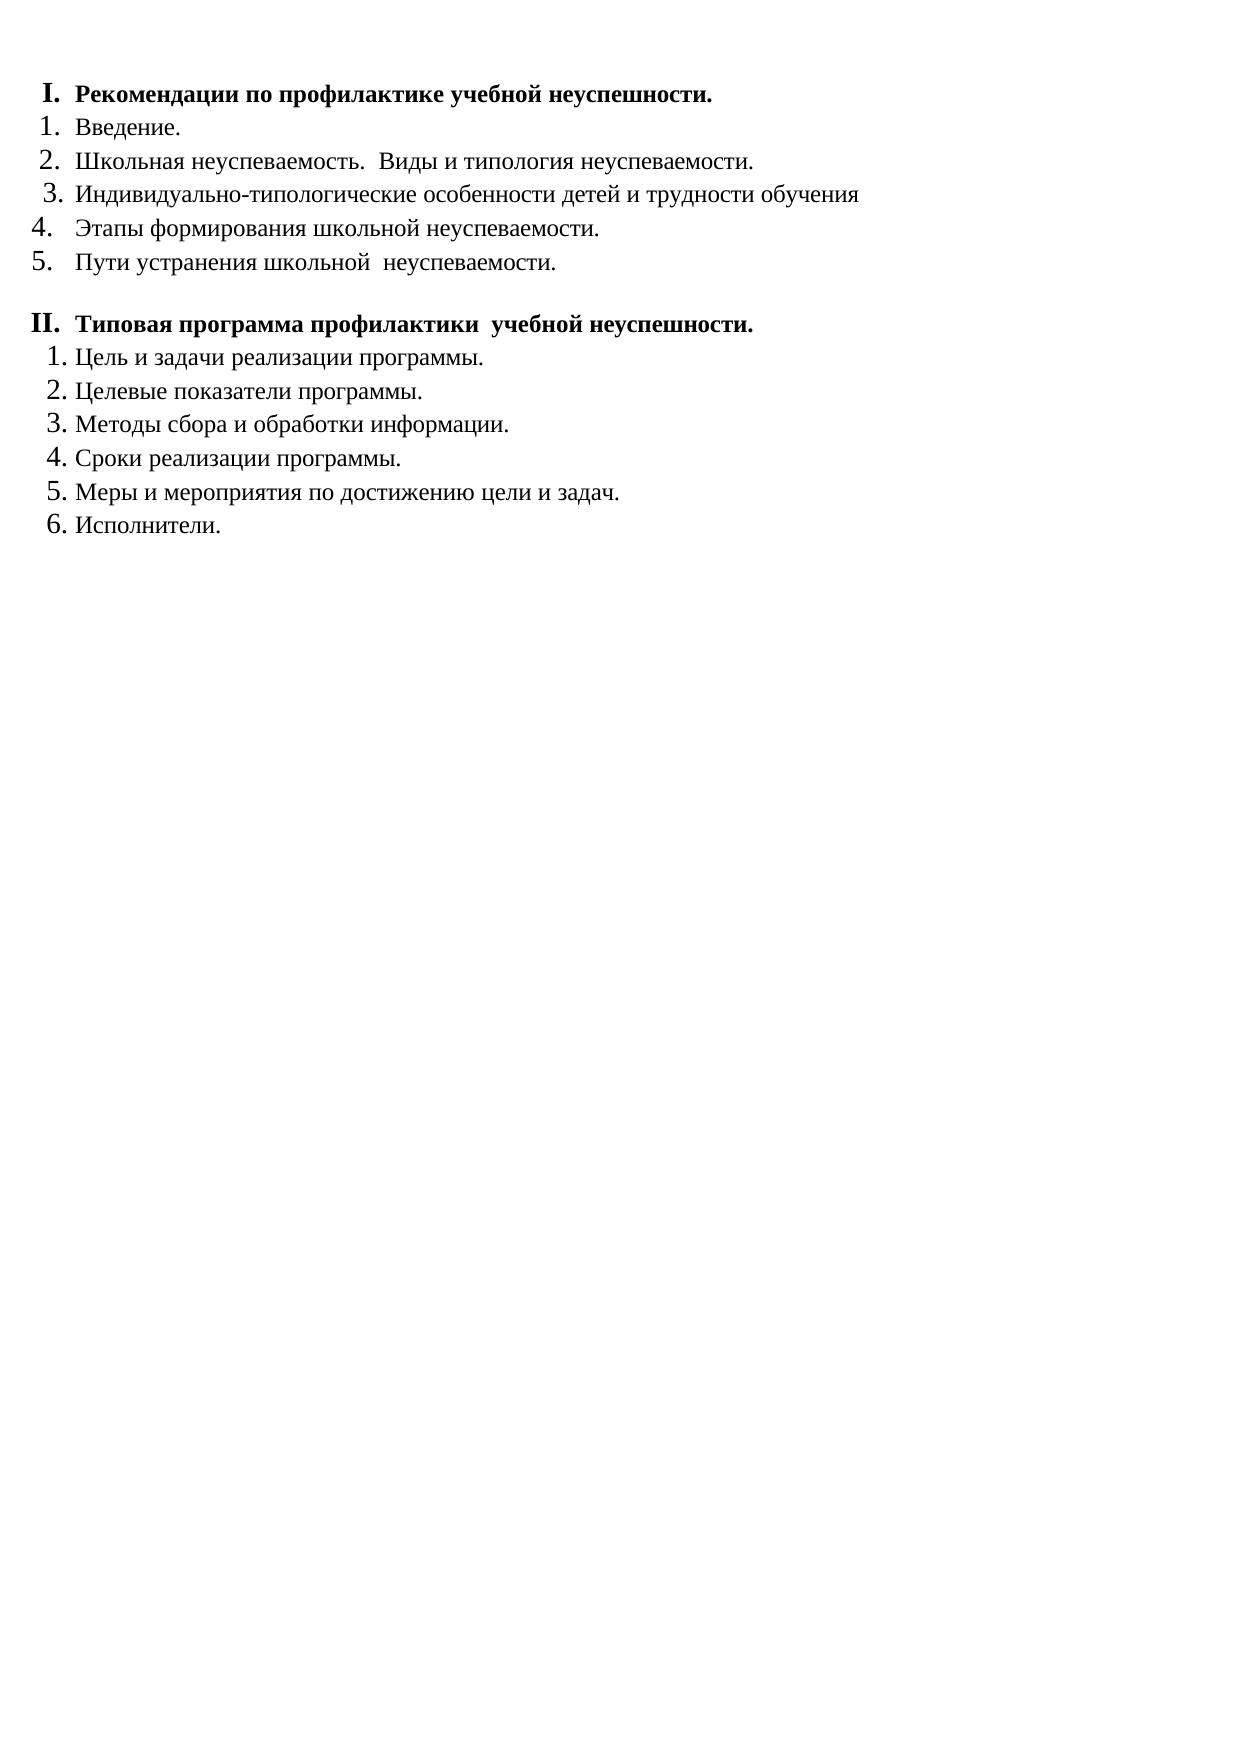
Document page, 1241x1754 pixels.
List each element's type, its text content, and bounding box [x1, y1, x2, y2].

subtitle Типовая программа профилактики учебной неуспешности. [30, 305, 1165, 338]
list Школьная неуспеваемость. Виды и типология неуспеваемости. [39, 142, 1165, 176]
list Этапы формирования школьной неуспеваемости. [31, 209, 1165, 243]
list Исполнители. [46, 506, 1165, 540]
list Целевые показатели программы. [46, 372, 1165, 406]
list Цель и задачи реализации программы. [46, 338, 1165, 372]
list Введение. [39, 108, 1165, 142]
list Меры и мероприятия по достижению цели и задач. [46, 473, 1165, 506]
list Индивидуально-типологические особенности детей и трудности обучения [42, 176, 1165, 209]
list Пути устранения школьной неуспеваемости. [31, 243, 1165, 276]
list Сроки реализации программы. [46, 439, 1165, 473]
subtitle Рекомендации по профилактике учебной неуспешности. [42, 75, 1165, 108]
list Методы сбора и обработки информации. [46, 406, 1165, 439]
